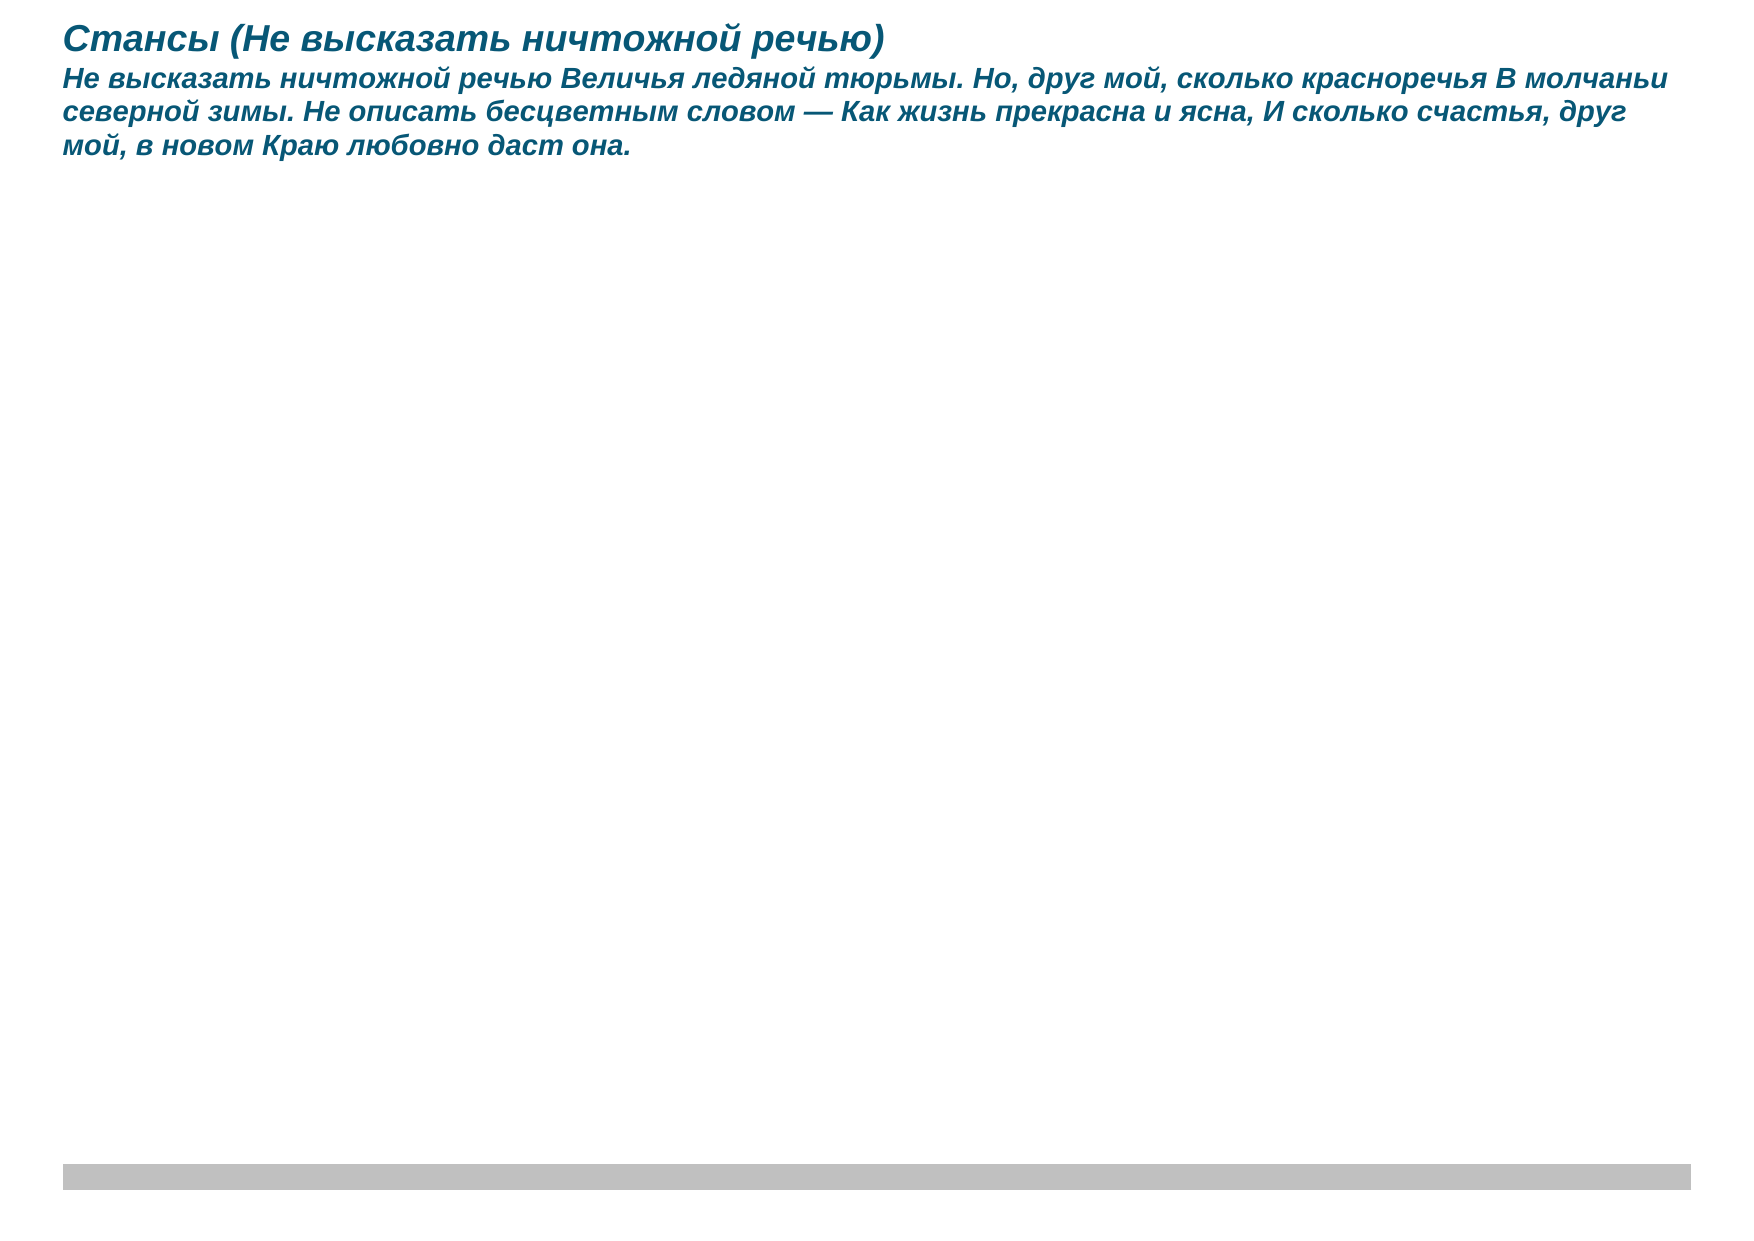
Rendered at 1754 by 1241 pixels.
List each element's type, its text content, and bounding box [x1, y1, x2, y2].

text Не высказать ничтожной речью [62, 61, 1691, 161]
subtitle Стансы (Не высказать ничтожной речью) [62, 17, 1691, 60]
